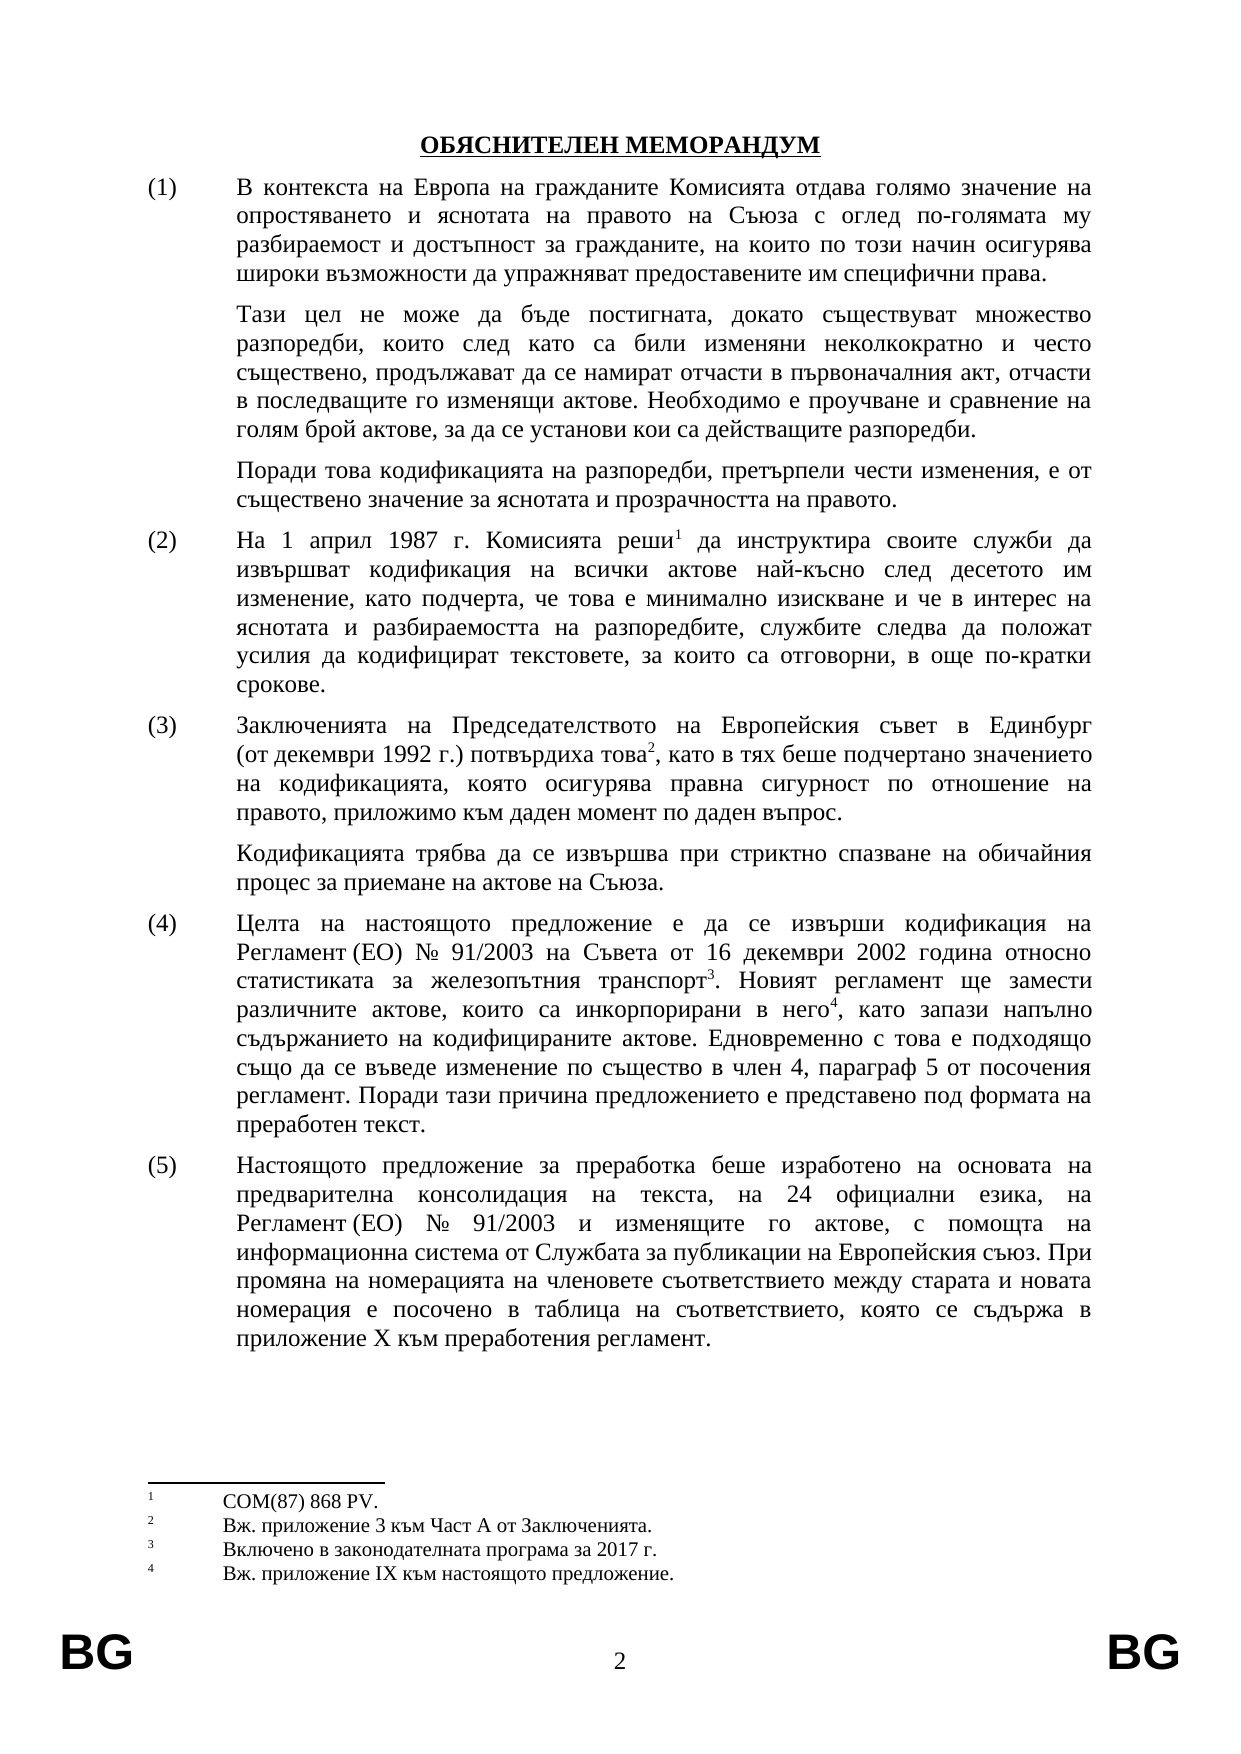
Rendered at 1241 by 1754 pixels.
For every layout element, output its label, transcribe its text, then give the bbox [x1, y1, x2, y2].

text (2) На 1 април 1987 г. Комисията реши да инструктира своите служби да извършват кодификация на всички актове най-късно след десетото им изменение, като подчерта, че това е минимално изискване и че в интерес на яснотата и разбираемостта на разпоредбите, службите следва да положат усилия да кодифицират текстовете, за които са отговорни, в още по-кратки срокове. [148, 526, 1093, 698]
text (5) Настоящото предложение за преработка беше изработено на основата на предварителна консолидация на текста, на 24 официални езика, на Регламент (ЕО) № 91/2003 и изменящите го актове, с помощта на информационна система от Службата за публикации на Европейския съюз. При промяна на номерацията на членовете съответствието между старата и новата номерация е посочено в таблица на съответствието, която се съдържа в приложение X към преработения регламент. [148, 1151, 1093, 1352]
text Кодификацията трябва да се извършва при стриктно спазване на обичайния процес за приемане на актове на Съюза. [236, 838, 1093, 896]
text (4) Целта на настоящото предложение е да се извърши кодификация на Регламент (ЕО) № 91/2003 на Съвета от 16 декември 2002 година относно статистиката за железопътния транспорт. Новият регламент ще замести различните актове, които са инкорпорирани в него, като запази напълно съдържанието на кодифицираните актове. Едновременно с това е подходящо също да се въведе изменение по същество в член 4, параграф 5 от посочения регламент. Поради тази причина предложението е представено под формата на преработен текст. [148, 908, 1093, 1138]
text Тази цел не може да бъде постигната, докато съществуват множество разпоредби, които след като са били изменяни неколкократно и често съществено, продължават да се намират отчасти в първоначалния акт, отчасти в последващите го изменящи актове. Необходимо е проучване и сравнение на голям брой актове, за да се установи кои са действащите разпоредби. [236, 299, 1093, 443]
text (3) Заключенията на Председателството на Европейския съвет в Единбург (от декември 1992 г.) потвърдиха това, като в тях беше подчертано значението на кодификацията, която осигурява правна сигурност по отношение на правото, приложимо към даден момент по даден въпрос. [148, 711, 1093, 826]
text ОБЯСНИТЕЛЕН МЕМОРАНДУМ [148, 131, 1093, 159]
text Поради това кодификацията на разпоредби, претърпели чести изменения, е от съществено значение за яснотата и прозрачността на правото. [236, 456, 1093, 513]
text (1) В контекста на Европа на гражданите Комисията отдава голямо значение на опростяването и яснотата на правото на Съюза с оглед по-голямата му разбираемост и достъпност за гражданите, на които по този начин осигурява широки възможности да упражняват предоставените им специфични права. [148, 172, 1093, 287]
